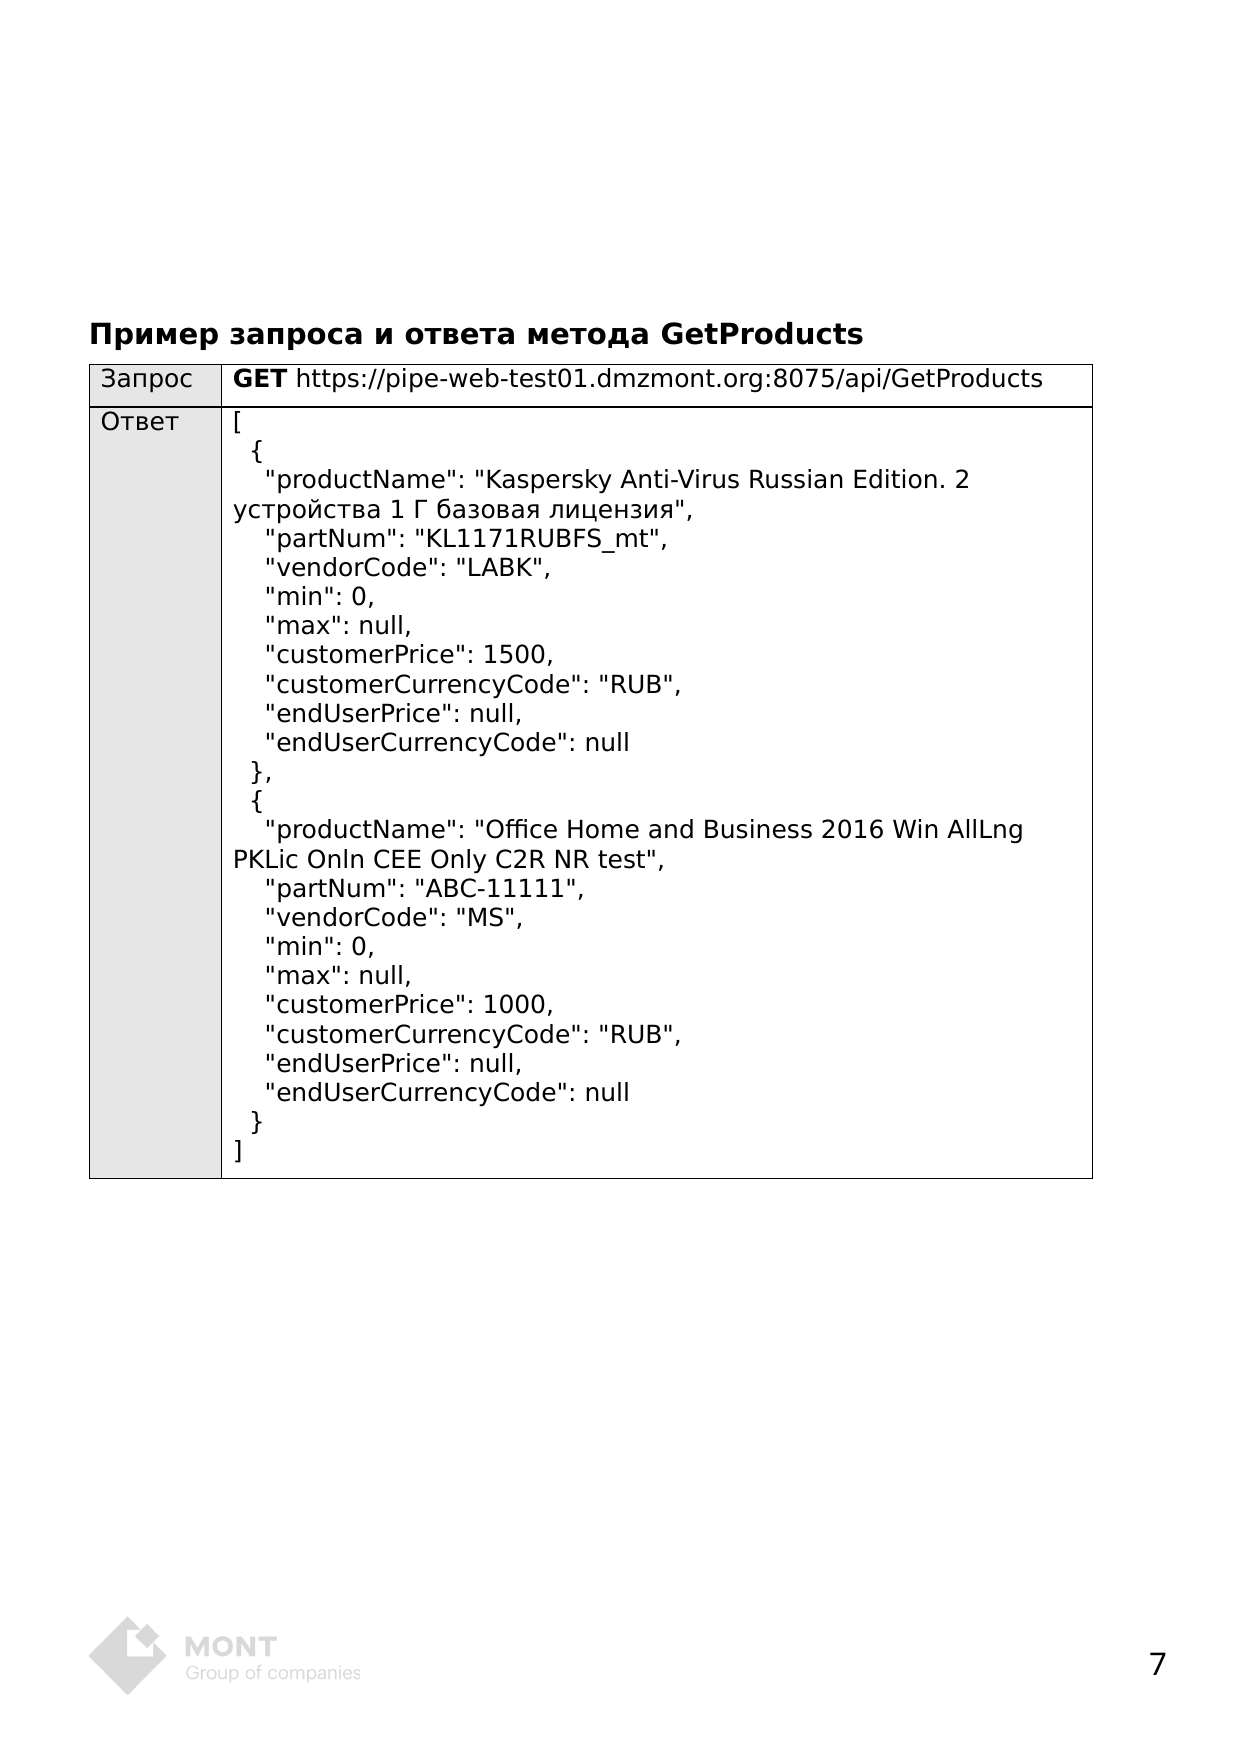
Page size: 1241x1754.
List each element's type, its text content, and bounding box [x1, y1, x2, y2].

table_cell Ответ [90, 408, 221, 1178]
table_cell [ { "productName": "Kaspersky Anti-Virus Russian Edition. 2 устройства 1 Г базовая лицензия", "partNum": "KL1171RUBFS_mt", "vendorCode": "LABK", "min": 0, "max": null, "customerPrice": 1500, "customerCurrencyCode": "RUB", "endUserPrice": null, "endUserCurrencyCode": null }, { "productName": "Office Home and Business 2016 Win AllLng PKLic Onln CEE Only C2R NR test", "partNum": "ABC-11111", "vendorCode": "MS", "min": 0, "max": null, "customerPrice": 1000, "customerCurrencyCode": "RUB", "endUserPrice": null, "endUserCurrencyCode": null } ] [222, 408, 1092, 1178]
subtitle Пример запроса и ответа метода GetProducts [89, 317, 1122, 351]
picture [88, 1616, 361, 1695]
table_header Запрос [90, 365, 221, 406]
table_header GET https://pipe-web-test01.dmzmont.org:8075/api/GetProducts [222, 365, 1092, 406]
